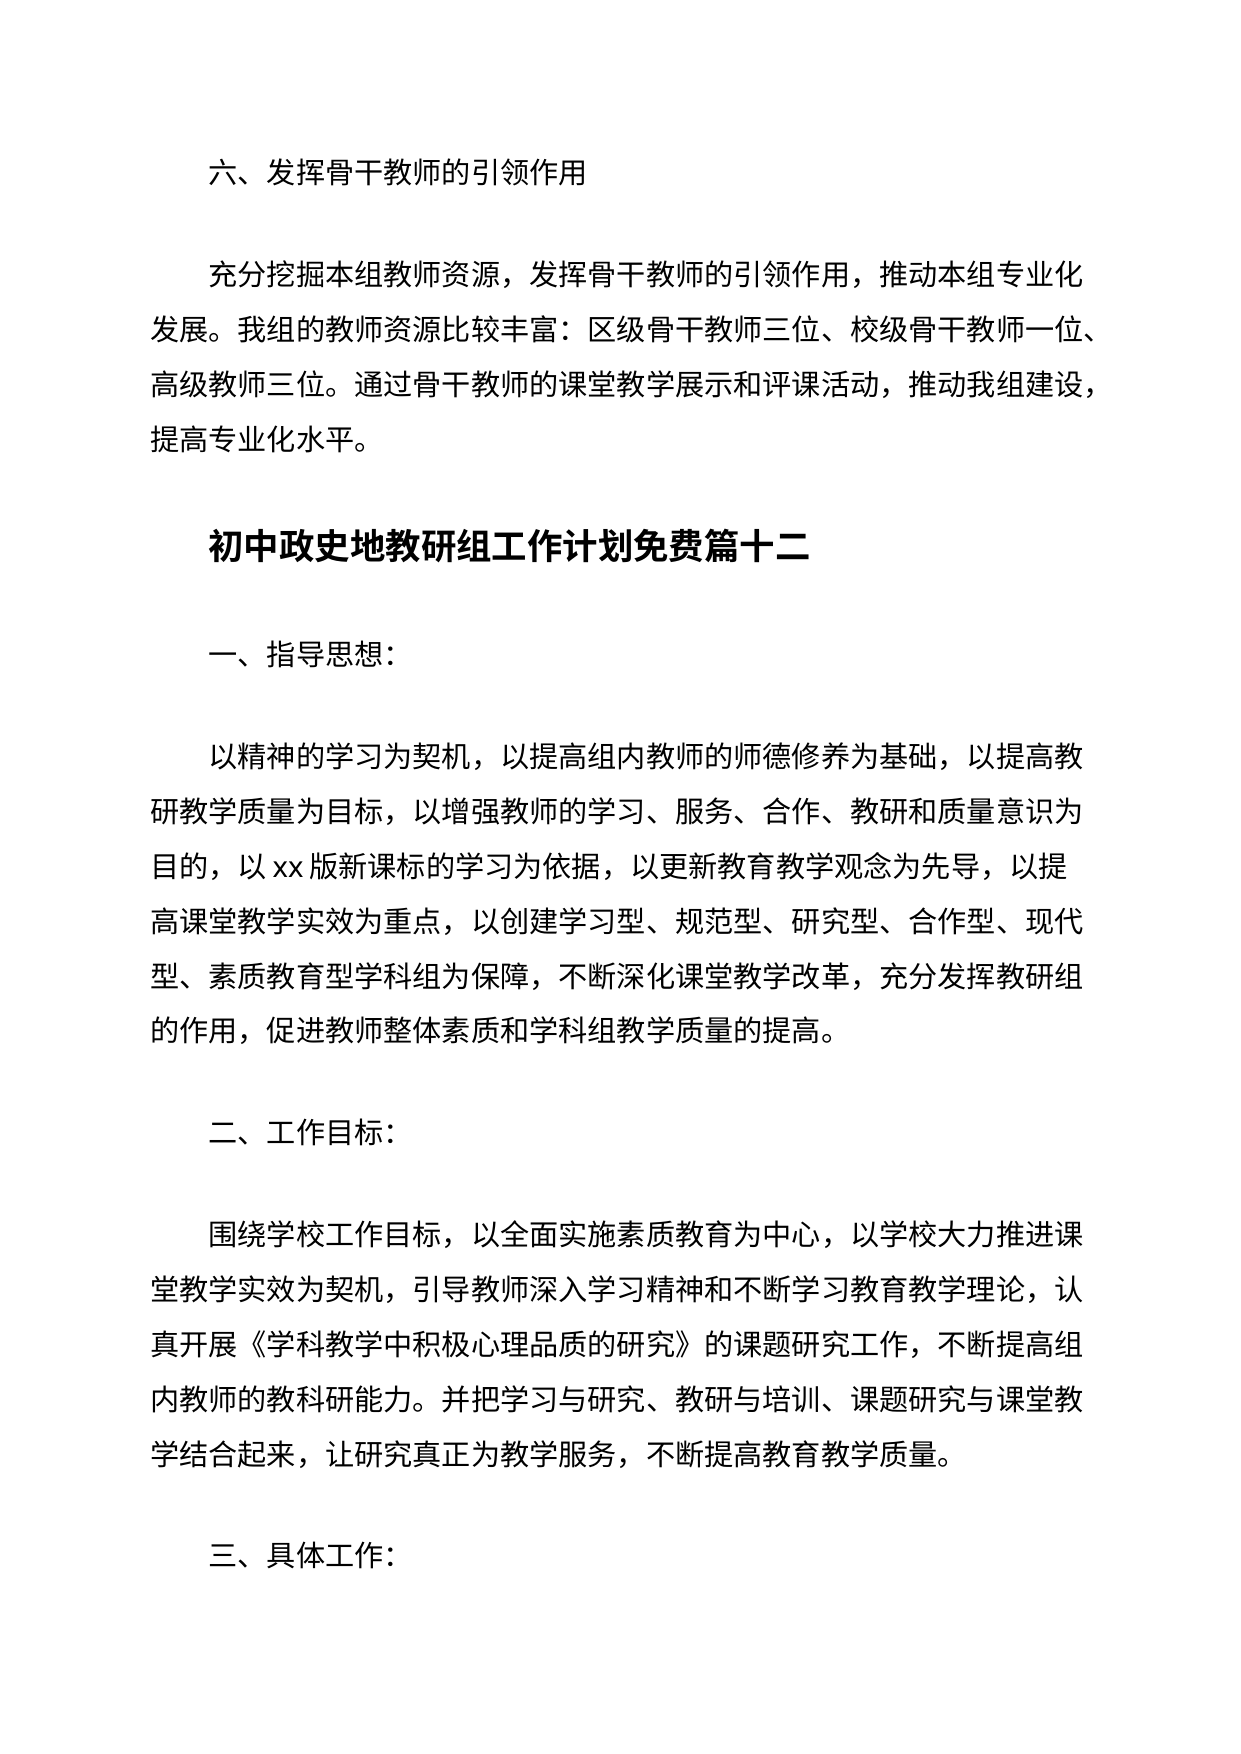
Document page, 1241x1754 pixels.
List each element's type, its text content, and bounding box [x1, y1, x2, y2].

text 充分挖掘本组教师资源，发挥骨干教师的引领作用，推动本组专业化发展。我组的教师资源比较丰富：区级骨干教师三位、校级骨干教师一位、高级教师三位。通过骨干教师的课堂教学展示和评课活动，推动我组建设，提高专业化水平。 [150, 252, 1090, 459]
text 以精神的学习为契机，以提高组内教师的师德修养为基础，以提高教研教学质量为目标，以增强教师的学习、服务、合作、教研和质量意识为目的，以xx版新课标的学习为依据，以更新教育教学观念为先导，以提高课堂教学实效为重点，以创建学习型、规范型、研究型、合作型、现代型、素质教育型学科组为保障，不断深化课堂教学改革，充分发挥教研组的作用，促进教师整体素质和学科组教学质量的提高。 [150, 733, 1090, 1050]
text 二、工作目标： [150, 1110, 1090, 1152]
text 一、指导思想： [150, 632, 1090, 674]
text 初中政史地教研组工作计划免费篇十二 [150, 518, 1090, 569]
text 三、具体工作： [150, 1533, 1090, 1575]
text 六、发挥骨干教师的引领作用 [150, 150, 1090, 192]
text 围绕学校工作目标，以全面实施素质教育为中心，以学校大力推进课堂教学实效为契机，引导教师深入学习精神和不断学习教育教学理论，认真开展《学科教学中积极心理品质的研究》的课题研究工作，不断提高组内教师的教科研能力。并把学习与研究、教研与培训、课题研究与课堂教学结合起来，让研究真正为教学服务，不断提高教育教学质量。 [150, 1212, 1090, 1473]
